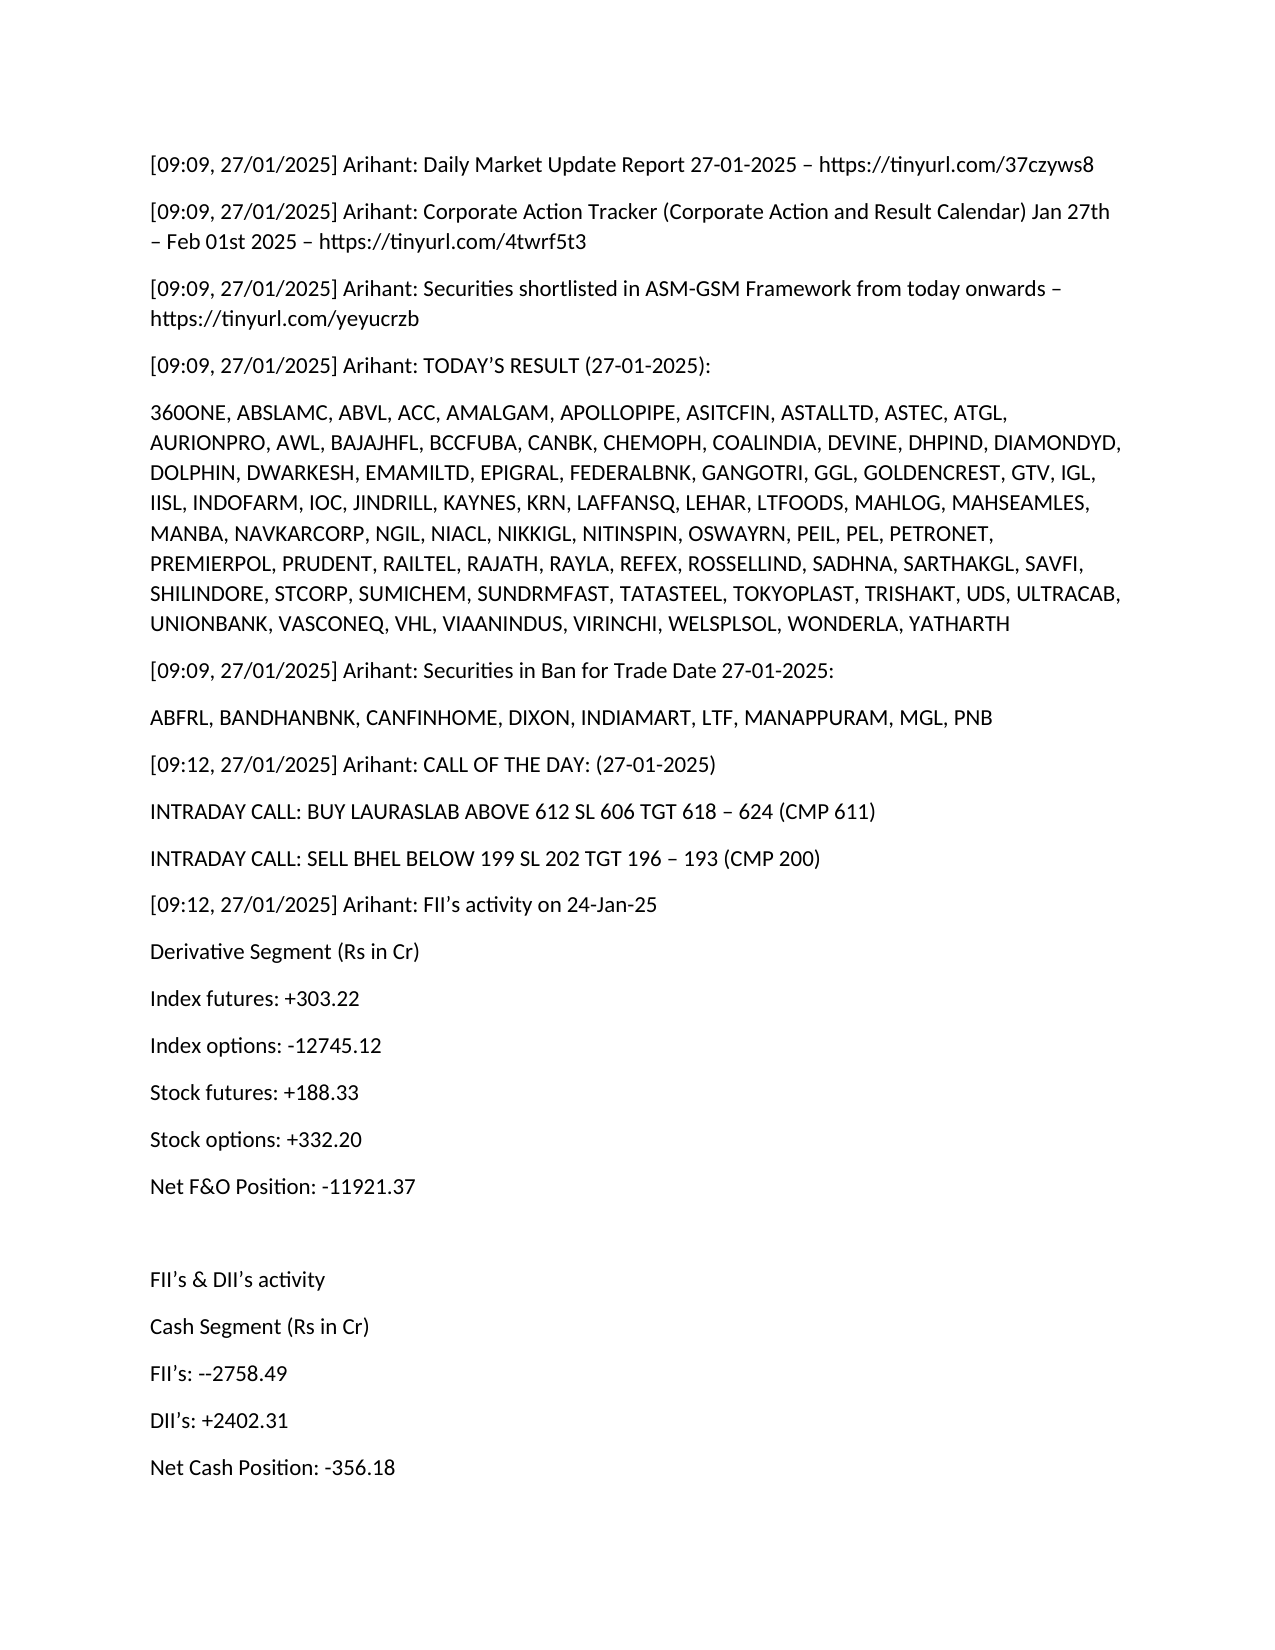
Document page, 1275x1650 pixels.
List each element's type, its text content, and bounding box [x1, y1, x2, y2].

text Index options: -12745.12 [150, 1031, 1125, 1059]
text [09:09, 27/01/2025] Arihant: Securities in Ban for Trade Date 27-01-2025: [150, 656, 1125, 684]
text [09:09, 27/01/2025] Arihant: Corporate Action Tracker (Corporate Action and Result Calendar) Jan 27th – Feb 01st 2025 – https://tinyurl.com/4twrf5t3 [150, 197, 1125, 255]
text [09:12, 27/01/2025] Arihant: CALL OF THE DAY: (27-01-2025) [150, 750, 1125, 778]
text Net Cash Position: -356.18 [150, 1453, 1125, 1481]
text Stock futures: +188.33 [150, 1078, 1125, 1106]
text FII’s: --2758.49 [150, 1359, 1125, 1387]
text Cash Segment (Rs in Cr) [150, 1312, 1125, 1341]
text FII’s & DII’s activity [150, 1266, 1125, 1294]
text Index futures: +303.22 [150, 984, 1125, 1012]
text Stock options: +332.20 [150, 1125, 1125, 1153]
text [09:09, 27/01/2025] Arihant: TODAY’S RESULT (27-01-2025): [150, 351, 1125, 379]
text 360ONE, ABSLAMC, ABVL, ACC, AMALGAM, APOLLOPIPE, ASITCFIN, ASTALLTD, ASTEC, ATGL, AURIONPRO, AWL, BAJAJHFL, BCCFUBA, CANBK, CHEMOPH, COALINDIA, DEVINE, DHPIND, DIAMONDYD, DOLPHIN, DWARKESH, EMAMILTD, EPIGRAL, FEDERALBNK, GANGOTRI, GGL, GOLDENCREST, GTV, IGL, IISL, INDOFARM, IOC, JINDRILL, KAYNES, KRN, LAFFANSQ, LEHAR, LTFOODS, MAHLOG, MAHSEAMLES, MANBA, NAVKARCORP, NGIL, NIACL, NIKKIGL, NITINSPIN, OSWAYRN, PEIL, PEL, PETRONET, PREMIERPOL, PRUDENT, RAILTEL, RAJATH, RAYLA, REFEX, ROSSELLIND, SADHNA, SARTHAKGL, SAVFI, SHILINDORE, STCORP, SUMICHEM, SUNDRMFAST, TATASTEEL, TOKYOPLAST, TRISHAKT, UDS, ULTRACAB, UNIONBANK, VASCONEQ, VHL, VIAANINDUS, VIRINCHI, WELSPLSOL, WONDERLA, YATHARTH [150, 398, 1125, 637]
text DII’s: +2402.31 [150, 1406, 1125, 1434]
text INTRADAY CALL: SELL BHEL BELOW 199 SL 202 TGT 196 – 193 (CMP 200) [150, 844, 1125, 872]
text Derivative Segment (Rs in Cr) [150, 937, 1125, 966]
text [09:12, 27/01/2025] Arihant: FII’s activity on 24-Jan-25 [150, 891, 1125, 919]
text [09:09, 27/01/2025] Arihant: Securities shortlisted in ASM-GSM Framework from today onwards – https://tinyurl.com/yeyucrzb [150, 274, 1125, 332]
text Net F&O Position: -11921.37 [150, 1172, 1125, 1200]
text ABFRL, BANDHANBNK, CANFINHOME, DIXON, INDIAMART, LTF, MANAPPURAM, MGL, PNB [150, 703, 1125, 731]
text [09:09, 27/01/2025] Arihant: Daily Market Update Report 27-01-2025 – https://tinyurl.com/37czyws8 [150, 150, 1125, 178]
text INTRADAY CALL: BUY LAURASLAB ABOVE 612 SL 606 TGT 618 – 624 (CMP 611) [150, 797, 1125, 825]
